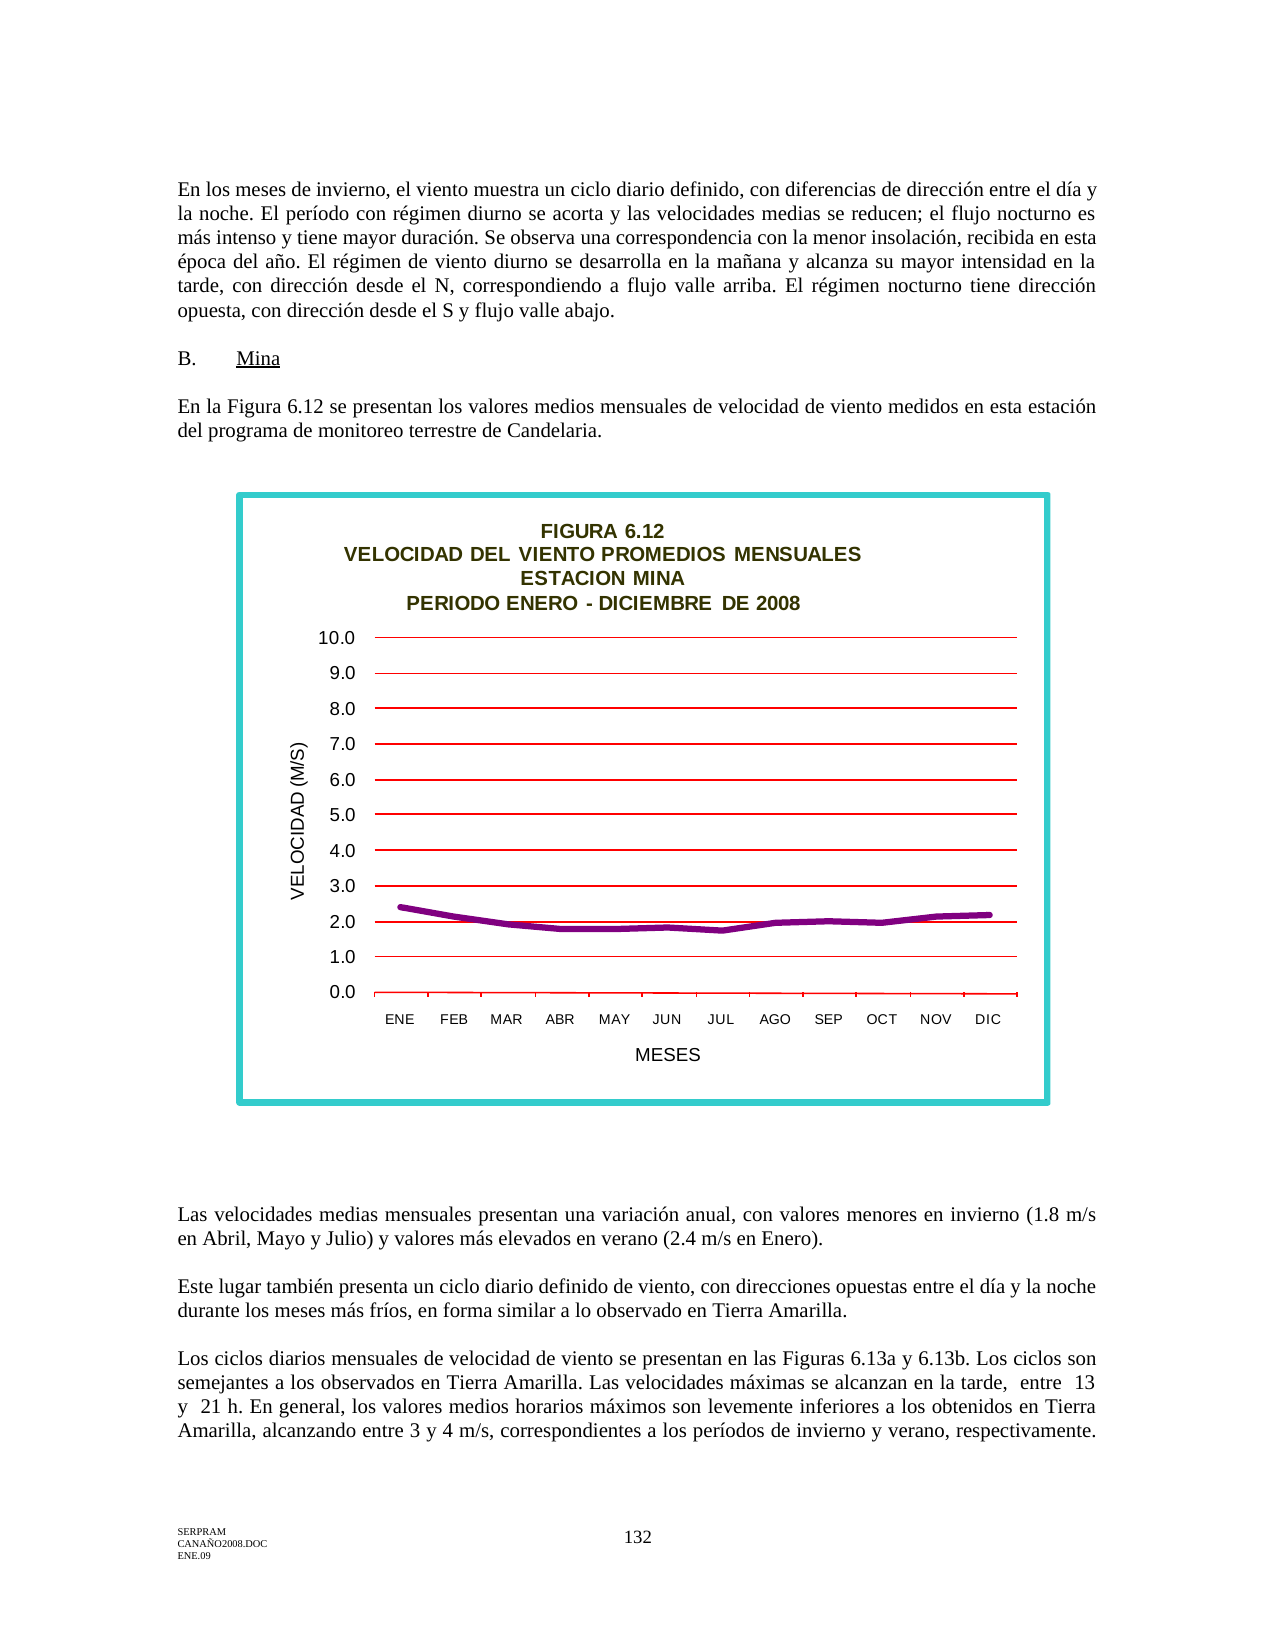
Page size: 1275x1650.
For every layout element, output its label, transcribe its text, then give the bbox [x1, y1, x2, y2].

text B. Mina [177, 346, 1098, 370]
text En la Figura 6.12 se presentan los valores medios mensuales de velocidad de viento medidos en esta estación del programa de monitoreo terrestre de Candelaria. [177, 394, 1098, 442]
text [177, 1346, 1098, 1442]
text En los meses de invierno, el viento muestra un ciclo diario definido, con diferencias de dirección entre el día y la noche. El período con régimen diurno se acorta y las velocidades medias se reducen; el flujo nocturno es más intenso y tiene mayor duración. Se observa una correspondencia con la menor insolación, recibida en esta época del año. El régimen de viento diurno se desarrolla en la mañana y alcanza su mayor intensidad en la tarde, con dirección desde el N, correspondiendo a flujo valle arriba. El régimen nocturno tiene dirección opuesta, con dirección desde el S y flujo valle abajo. [177, 177, 1098, 322]
text Las velocidades medias mensuales presentan una variación anual, con valores menores en invierno (1.8 m/s en Abril, Mayo y Julio) y valores más elevados en verano (2.4 m/s en Enero). [177, 1202, 1098, 1250]
text Este lugar también presenta un ciclo diario definido de viento, con direcciones opuestas entre el día y la noche durante los meses más fríos, en forma similar a lo observado en Tierra Amarilla. [177, 1274, 1098, 1322]
